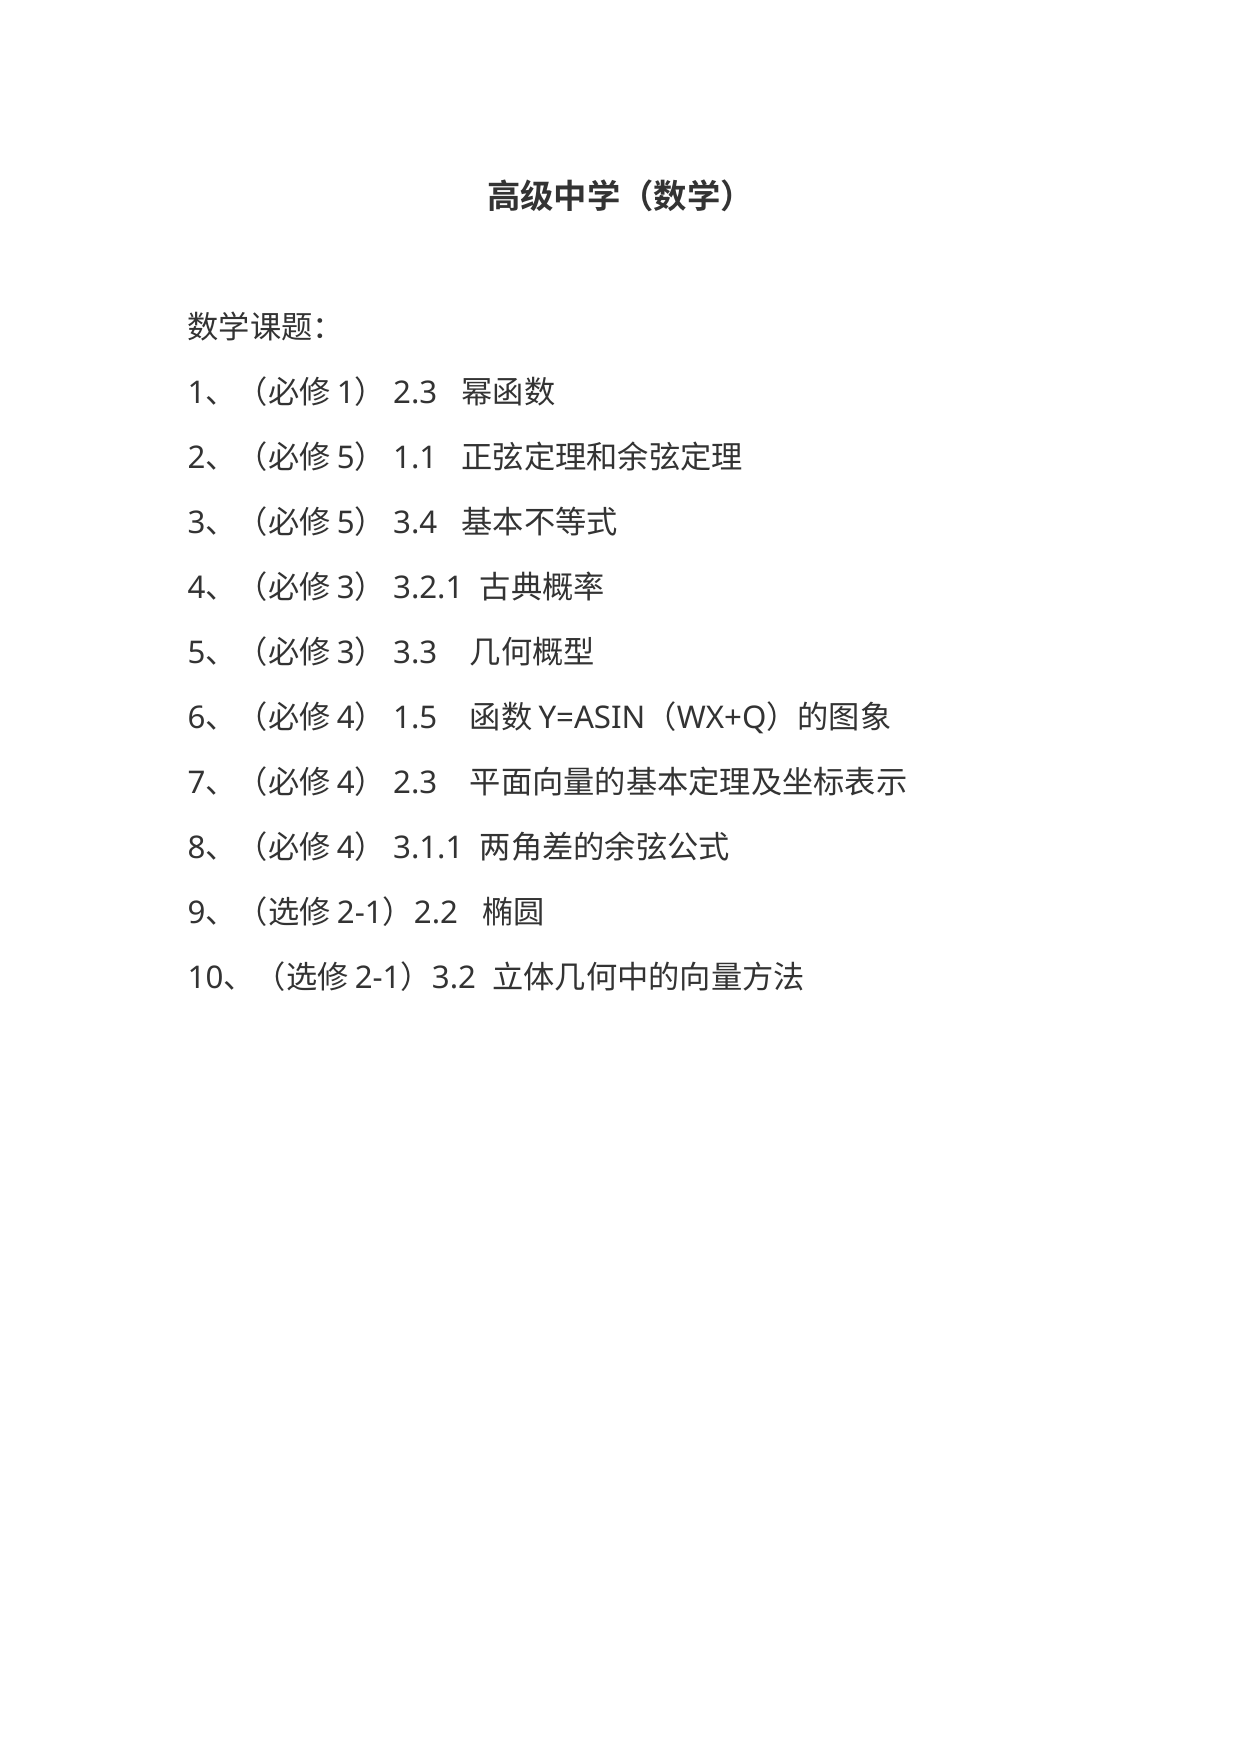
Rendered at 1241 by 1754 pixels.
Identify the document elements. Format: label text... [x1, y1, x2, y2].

text 9、（选修2-1）2.2 椭圆 [187, 877, 1053, 942]
text 数学课题： [187, 292, 1053, 357]
text 10、（选修2-1）3.2 立体几何中的向量方法 [187, 942, 1053, 1007]
text 8、（必修4） 3.1.1 两角差的余弦公式 [187, 812, 1053, 877]
text 6、（必修4） 1.5 函数Y=ASIN（WX+Q）的图象 [187, 682, 1053, 747]
text 2、（必修5） 1.1 正弦定理和余弦定理 [187, 422, 1053, 487]
text 7、（必修4） 2.3 平面向量的基本定理及坐标表示 [187, 747, 1053, 812]
text 1、（必修1） 2.3 幂函数 [187, 357, 1053, 422]
text 5、（必修3） 3.3 几何概型 [187, 617, 1053, 682]
text 高级中学（数学） [187, 162, 1053, 227]
text 3、（必修5） 3.4 基本不等式 [187, 487, 1053, 552]
text 4、（必修3） 3.2.1 古典概率 [187, 552, 1053, 617]
